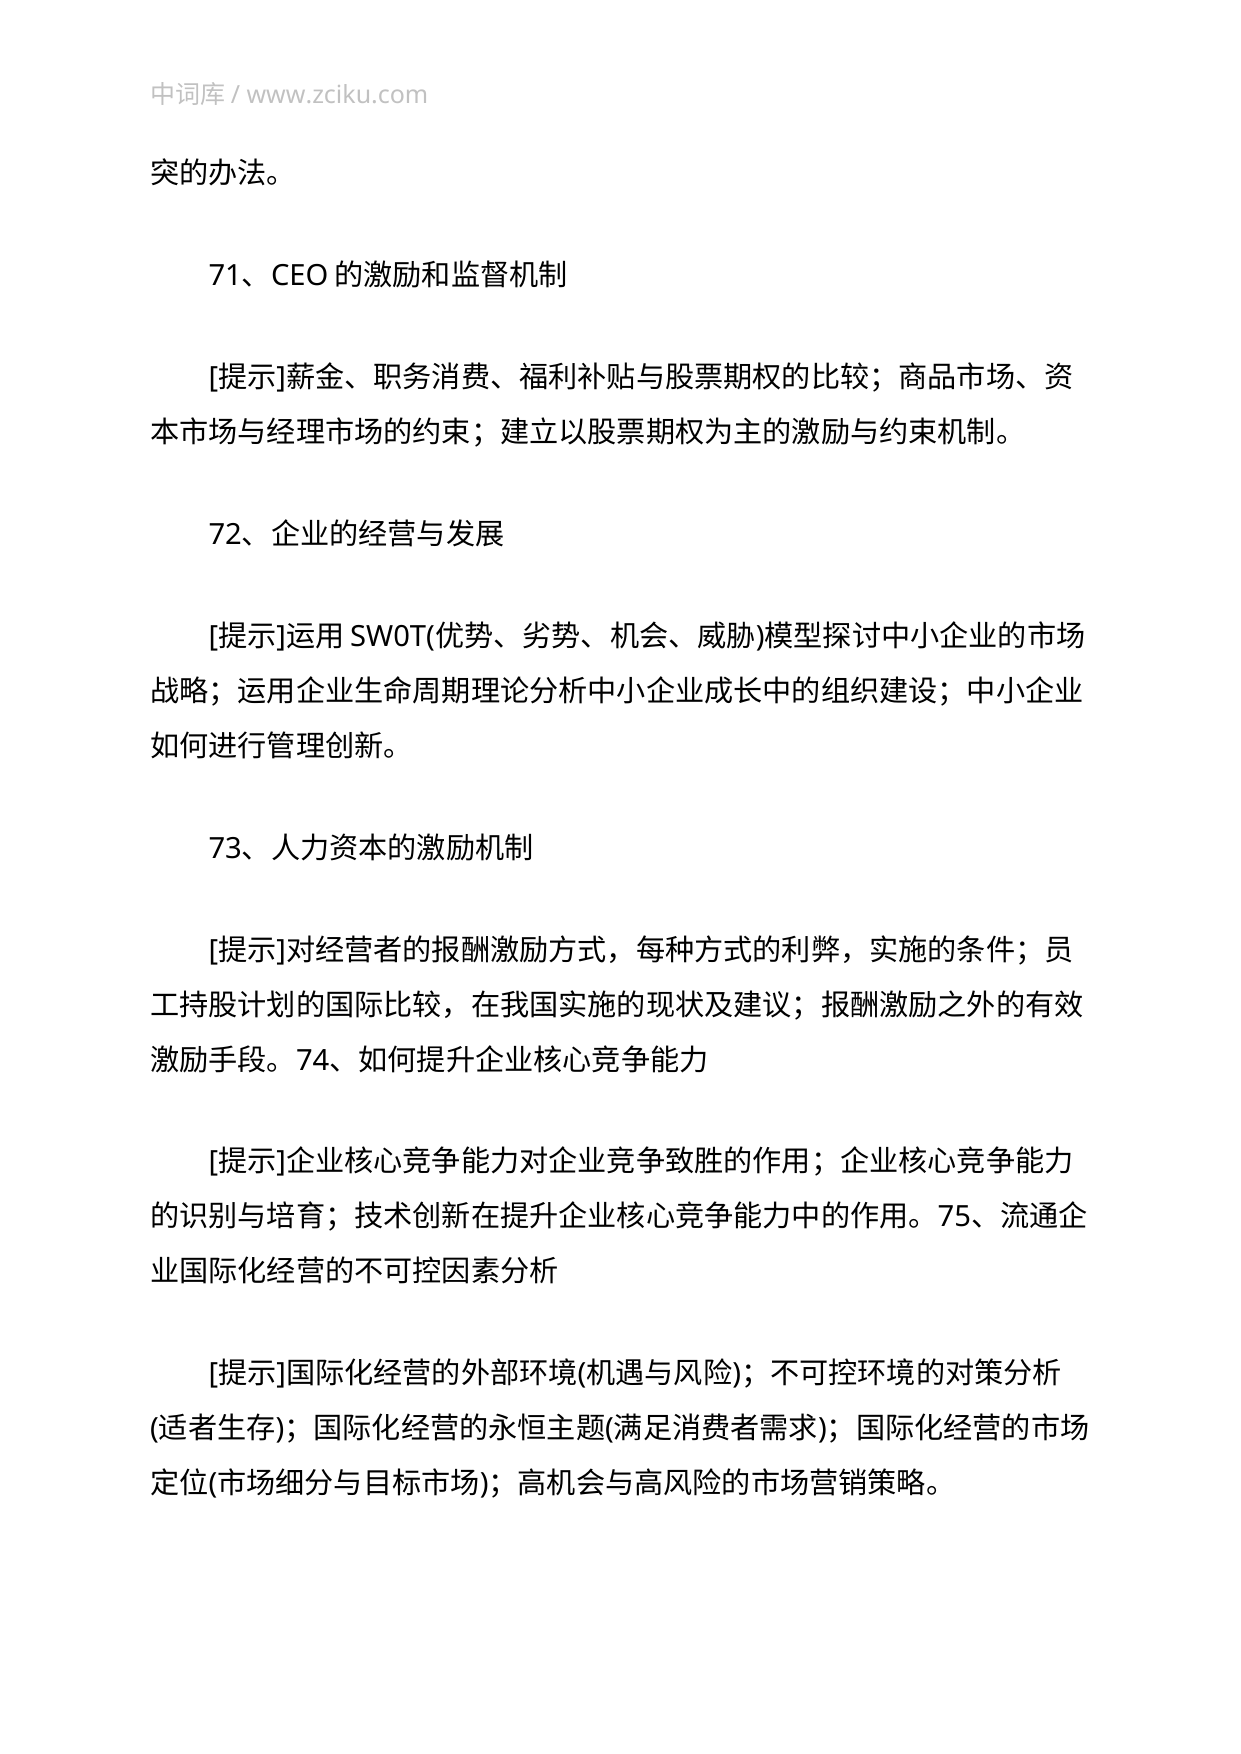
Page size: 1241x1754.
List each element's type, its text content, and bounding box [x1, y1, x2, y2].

text [提示]企业核心竞争能力对企业竞争致胜的作用；企业核心竞争能力的识别与培育；技术创新在提升企业核心竞争能力中的作用。75、流通企业国际化经营的不可控因素分析 [150, 1138, 1090, 1290]
text 72、企业的经营与发展 [150, 511, 1090, 553]
text [提示]国际化经营的外部环境(机遇与风险)；不可控环境的对策分析(适者生存)；国际化经营的永恒主题(满足消费者需求)；国际化经营的市场定位(市场细分与目标市场)；高机会与高风险的市场营销策略。 [150, 1350, 1090, 1502]
text 73、人力资本的激励机制 [150, 824, 1090, 867]
text 71、CEO的激励和监督机制 [150, 252, 1090, 294]
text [150, 150, 1090, 192]
text [提示]对经营者的报酬激励方式，每种方式的利弊，实施的条件；员工持股计划的国际比较，在我国实施的现状及建议；报酬激励之外的有效激励手段。74、如何提升企业核心竞争能力 [150, 926, 1090, 1078]
text [提示]薪金、职务消费、福利补贴与股票期权的比较；商品市场、资本市场与经理市场的约束；建立以股票期权为主的激励与约束机制。 [150, 354, 1090, 451]
text [提示]运用SW0T(优势、劣势、机会、威胁)模型探讨中小企业的市场战略；运用企业生命周期理论分析中小企业成长中的组织建设；中小企业如何进行管理创新。 [150, 612, 1090, 765]
